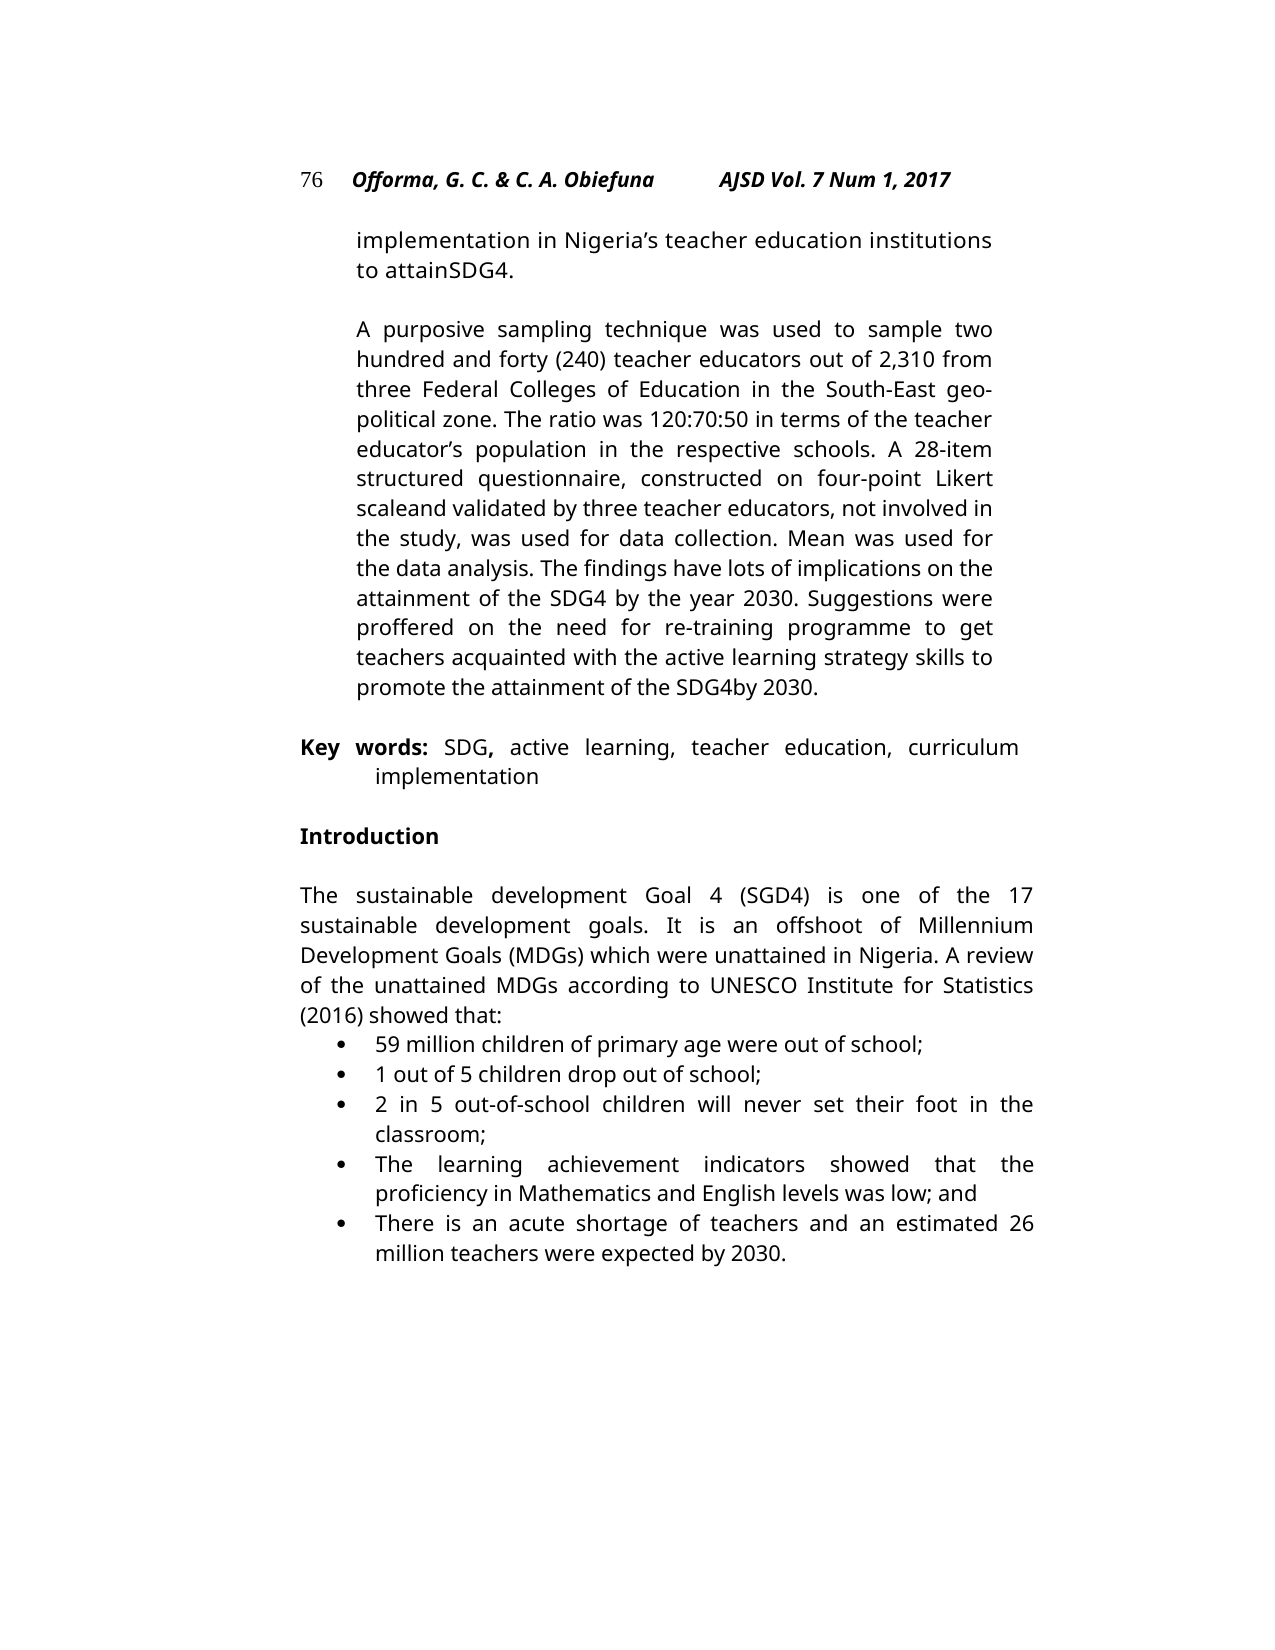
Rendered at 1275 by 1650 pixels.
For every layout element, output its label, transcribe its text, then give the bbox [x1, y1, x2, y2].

list The learning achievement indicators showed that the proficiency in Mathematics and English levels was low; and [337, 1148, 1035, 1208]
list 2 in 5 out-of-school children will never set their foot in the classroom; [337, 1089, 1035, 1148]
list 59 million children of primary age were out of school; [337, 1029, 1035, 1059]
text A purposive sampling technique was used to sample two hundred and forty (240) teacher educators out of 2,310 from three Federal Colleges of Education in the South-East geo-political zone. The ratio was 120:70:50 in terms of the teacher educator’s population in the respective schools. A 28-item structured questionnaire, constructed on four-point Likert scaleand validated by three teacher educators, not involved in the study, was used for data collection. Mean was used for the data analysis. The findings have lots of implications on the attainment of the SDG4 by the year 2030. Suggestions were proffered on the need for re-training programme to get teachers acquainted with the active learning strategy skills to promote the attainment of the SDG4by 2030. [356, 314, 994, 702]
list There is an acute shortage of teachers and an estimated 26 million teachers were expected by 2030. [337, 1208, 1035, 1268]
list 1 out of 5 children drop out of school; [337, 1059, 1035, 1089]
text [356, 225, 994, 284]
text Key words: SDG, active learning, teacher education, curriculum implementation [300, 731, 1035, 791]
text The sustainable development Goal 4 (SGD4) is one of the 17 sustainable development goals. It is an offshoot of Millennium Development Goals (MDGs) which were unattained in Nigeria. A review of the unattained MDGs according to UNESCO Institute for Statistics (2016) showed that: [300, 880, 1035, 1029]
text Introduction [300, 821, 1035, 851]
